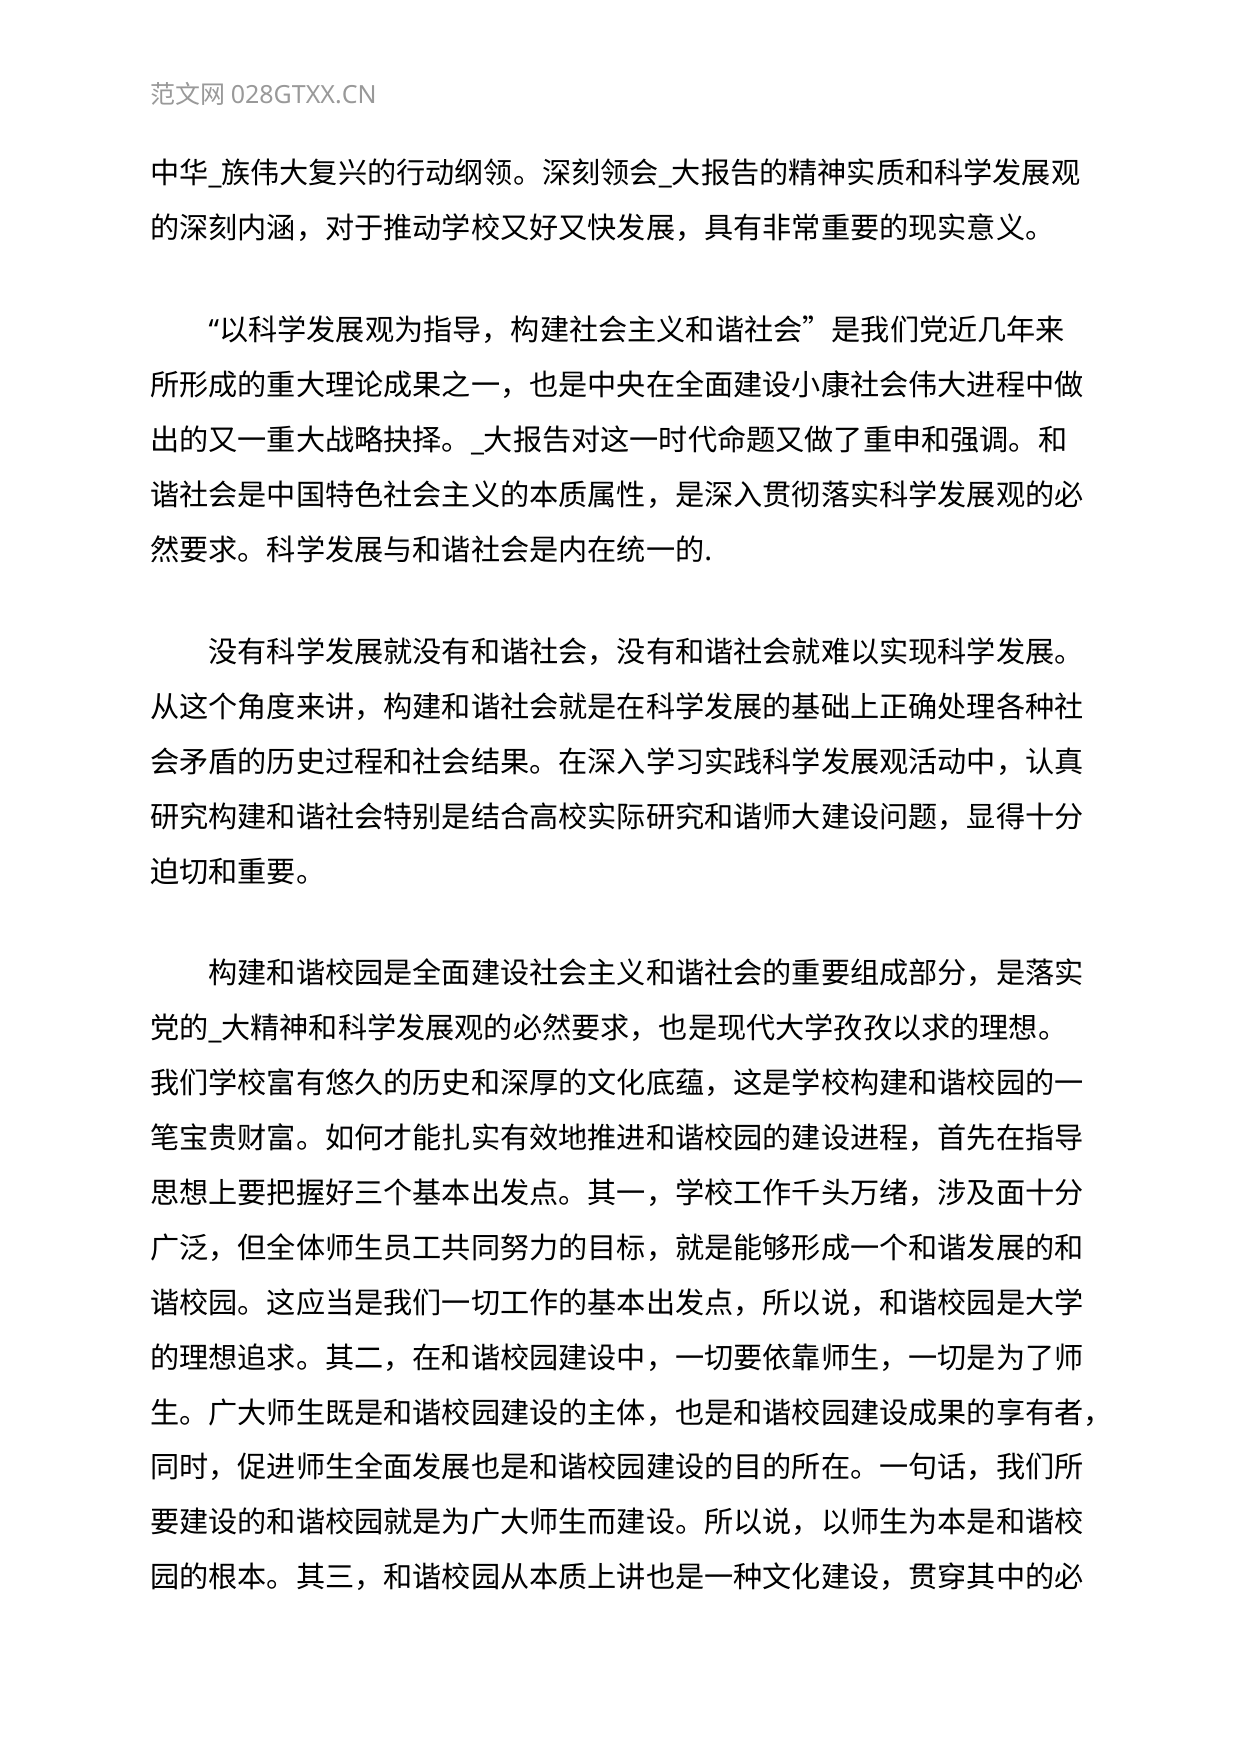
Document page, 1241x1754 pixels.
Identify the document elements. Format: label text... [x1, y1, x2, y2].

text “以科学发展观为指导，构建社会主义和谐社会”是我们党近几年来所形成的重大理论成果之一，也是中央在全面建设小康社会伟大进程中做出的又一重大战略抉择。_大报告对这一时代命题又做了重申和强调。和谐社会是中国特色社会主义的本质属性，是深入贯彻落实科学发展观的必然要求。科学发展与和谐社会是内在统一的. [150, 307, 1090, 569]
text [150, 150, 1090, 247]
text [150, 950, 1090, 1596]
text 没有科学发展就没有和谐社会，没有和谐社会就难以实现科学发展。从这个角度来讲，构建和谐社会就是在科学发展的基础上正确处理各种社会矛盾的历史过程和社会结果。在深入学习实践科学发展观活动中，认真研究构建和谐社会特别是结合高校实际研究和谐师大建设问题，显得十分迫切和重要。 [150, 628, 1090, 890]
